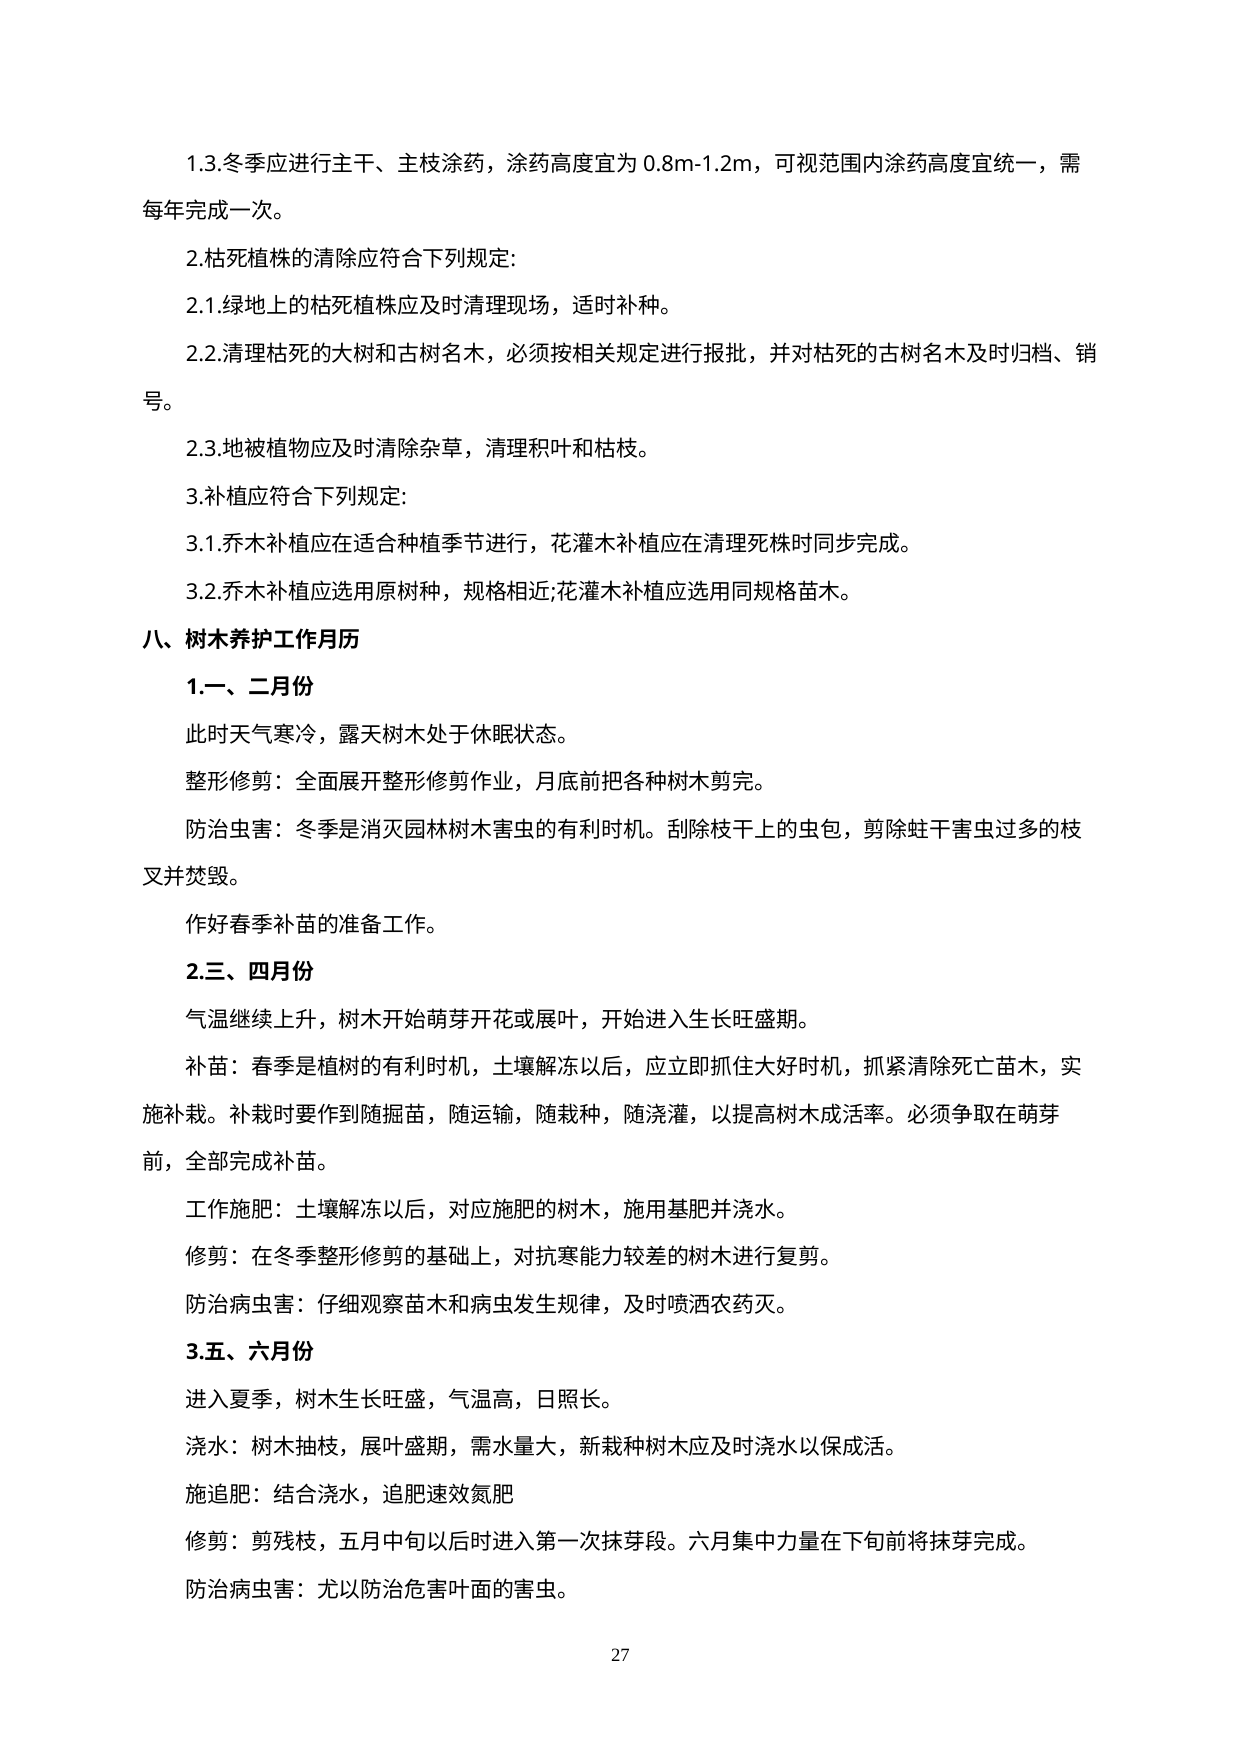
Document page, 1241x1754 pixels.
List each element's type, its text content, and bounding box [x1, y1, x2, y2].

list 修剪：在冬季整形修剪的基础上，对抗寒能力较差的树木进行复剪。 [142, 1239, 1098, 1271]
list 2.三、四月份 [142, 954, 1098, 986]
list 1.一、二月份 [142, 669, 1098, 701]
list 修剪：剪残枝，五月中旬以后时进入第一次抹芽段。六月集中力量在下旬前将抹芽完成。 [142, 1524, 1098, 1556]
list 浇水：树木抽枝，展叶盛期，需水量大，新栽种树木应及时浇水以保成活。 [142, 1429, 1098, 1461]
list 补苗：春季是植树的有利时机，土壤解冻以后，应立即抓住大好时机，抓紧清除死亡苗木，实施补栽。补栽时要作到随掘苗，随运输，随栽种，随浇灌，以提高树木成活率。必须争取在萌芽前，全部完成补苗。 [142, 1049, 1098, 1176]
list 防治病虫害：尤以防治危害叶面的害虫。 [142, 1572, 1098, 1603]
list 防治虫害：冬季是消灭园林树木害虫的有利时机。刮除枝干上的虫包，剪除蛀干害虫过多的枝叉并焚毁。 [142, 812, 1098, 891]
list 进入夏季，树木生长旺盛，气温高，日照长。 [142, 1382, 1098, 1413]
list 施追肥：结合浇水，追肥速效氮肥 [142, 1477, 1098, 1508]
list 3.1.乔木补植应在适合种植季节进行，花灌木补植应在清理死株时同步完成。 [142, 526, 1098, 558]
list 2.2.清理枯死的大树和古树名木，必须按相关规定进行报批，并对枯死的古树名木及时归档、销号。 [142, 336, 1098, 415]
list 3.五、六月份 [142, 1334, 1098, 1366]
list 3.补植应符合下列规定: [142, 479, 1098, 511]
list 气温继续上升，树木开始萌芽开花或展叶，开始进入生长旺盛期。 [142, 1002, 1098, 1033]
list 1.3.冬季应进行主干、主枝涂药，涂药高度宜为 0.8m-1.2m，可视范围内涂药高度宜统一，需每年完成一次。 [142, 146, 1098, 225]
list 工作施肥：土壤解冻以后，对应施肥的树木，施用基肥并浇水。 [142, 1192, 1098, 1223]
list 八、树木养护工作月历 [142, 622, 1098, 653]
list 2.枯死植株的清除应符合下列规定: [142, 241, 1098, 273]
list 3.2.乔木补植应选用原树种，规格相近;花灌木补植应选用同规格苗木。 [142, 574, 1098, 606]
list 防治病虫害：仔细观察苗木和病虫发生规律，及时喷洒农药灭。 [142, 1287, 1098, 1318]
list 2.3.地被植物应及时清除杂草，清理积叶和枯枝。 [142, 431, 1098, 463]
list 作好春季补苗的准备工作。 [142, 907, 1098, 938]
list 此时天气寒冷，露天树木处于休眠状态。 [142, 717, 1098, 748]
list 2.1.绿地上的枯死植株应及时清理现场，适时补种。 [142, 288, 1098, 320]
list 整形修剪：全面展开整形修剪作业，月底前把各种树木剪完。 [142, 764, 1098, 796]
